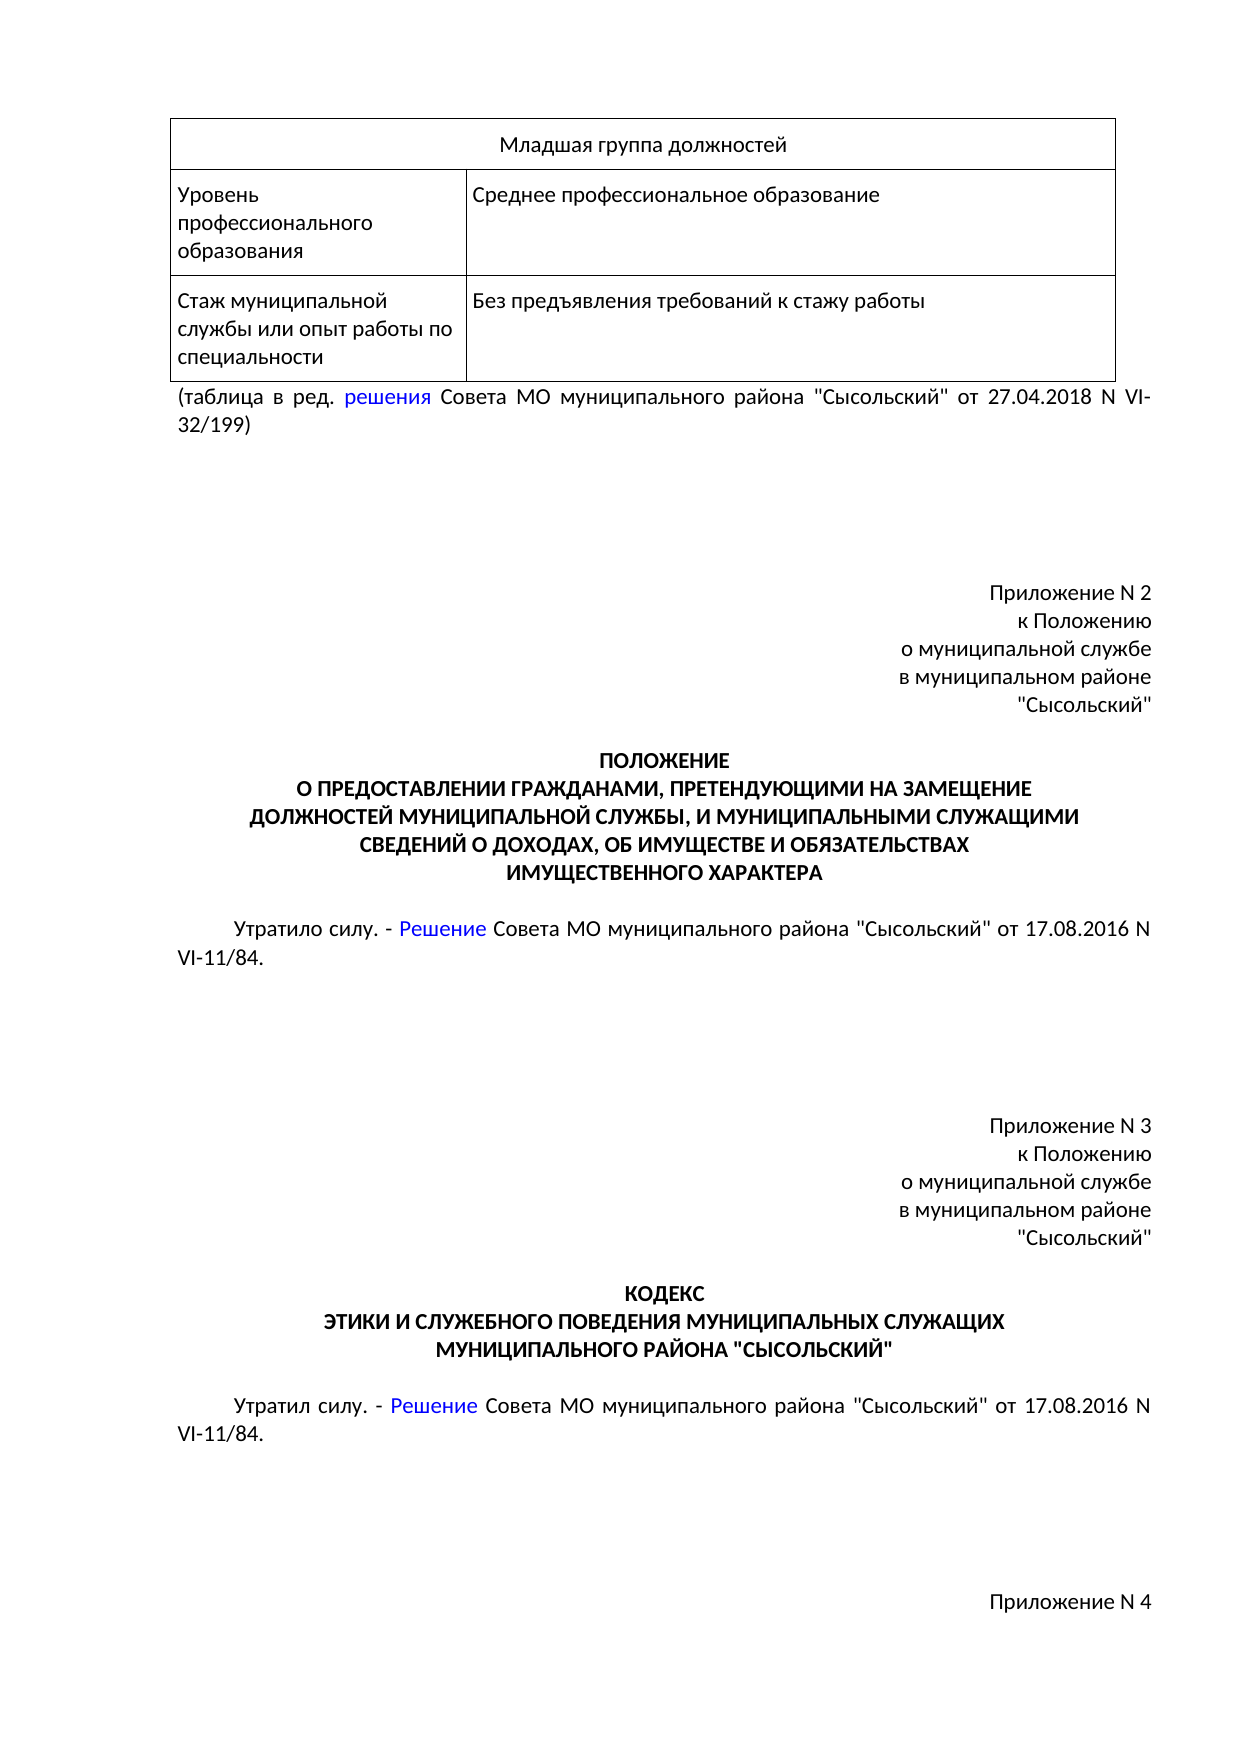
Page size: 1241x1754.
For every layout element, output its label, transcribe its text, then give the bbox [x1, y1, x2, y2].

text о муниципальной службе [177, 1167, 1152, 1195]
table_cell Младшая группа должностей [171, 119, 1115, 168]
table_cell Уровень профессионального образования [171, 170, 466, 275]
table_cell Стаж муниципальной службы или опыт работы по специальности [171, 276, 466, 381]
title СВЕДЕНИЙ О ДОХОДАХ, ОБ ИМУЩЕСТВЕ И ОБЯЗАТЕЛЬСТВАХ [177, 831, 1152, 858]
text к Положению [177, 606, 1152, 634]
title ПОЛОЖЕНИЕ [177, 746, 1152, 774]
title ЭТИКИ И СЛУЖЕБНОГО ПОВЕДЕНИЯ МУНИЦИПАЛЬНЫХ СЛУЖАЩИХ [177, 1307, 1152, 1335]
text в муниципальном районе [177, 1195, 1152, 1223]
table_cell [467, 276, 1115, 381]
text (таблица в ред. решения Совета МО муниципального района "Сысольский" от 27.04.2018 N VI-32/199) [177, 382, 1152, 438]
title О ПРЕДОСТАВЛЕНИИ ГРАЖДАНАМИ, ПРЕТЕНДУЮЩИМИ НА ЗАМЕЩЕНИЕ [177, 774, 1152, 802]
text к Положению [177, 1139, 1152, 1167]
text "Сысольский" [177, 1223, 1152, 1251]
text в муниципальном районе [177, 662, 1152, 690]
text Утратило силу. - Решение Совета МО муниципального района "Сысольский" от 17.08.2016 N VI-11/84. [177, 914, 1152, 971]
text Утратил силу. - Решение Совета МО муниципального района "Сысольский" от 17.08.2016 N VI-11/84. [177, 1391, 1152, 1447]
text "Сысольский" [177, 690, 1152, 718]
text Приложение N 3 [177, 1111, 1152, 1139]
title ИМУЩЕСТВЕННОГО ХАРАКТЕРА [177, 858, 1152, 887]
table_cell Среднее профессиональное образование [467, 170, 1115, 275]
title МУНИЦИПАЛЬНОГО РАЙОНА "СЫСОЛЬСКИЙ" [177, 1335, 1152, 1363]
text о муниципальной службе [177, 634, 1152, 662]
text Приложение N 2 [177, 578, 1152, 606]
title КОДЕКС [177, 1279, 1152, 1307]
text Приложение N 4 [177, 1587, 1152, 1615]
title ДОЛЖНОСТЕЙ МУНИЦИПАЛЬНОЙ СЛУЖБЫ, И МУНИЦИПАЛЬНЫМИ СЛУЖАЩИМИ [177, 802, 1152, 831]
